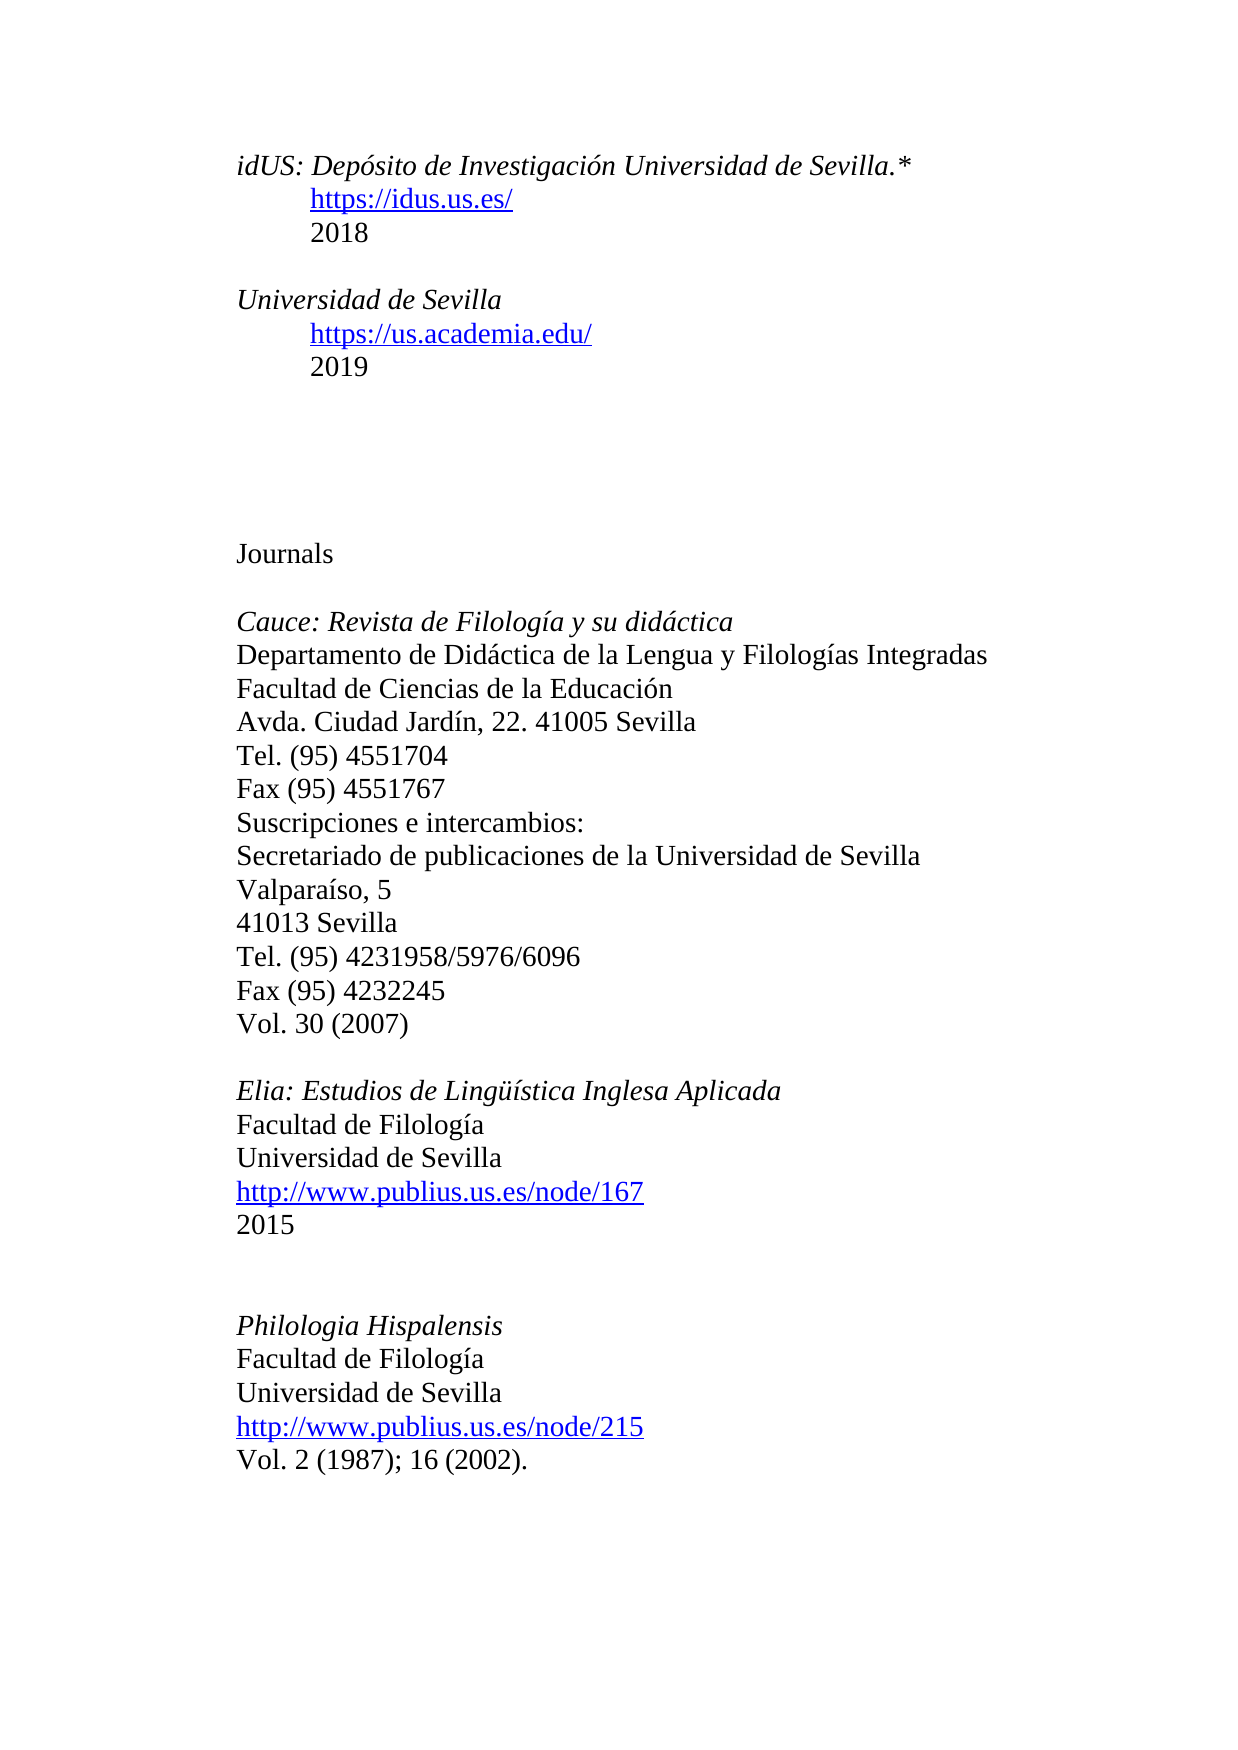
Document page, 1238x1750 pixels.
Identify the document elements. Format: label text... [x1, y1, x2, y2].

text https://idus.us.es/ [236, 181, 1078, 215]
text Vol. 2 (1987); 16 (2002). [236, 1442, 1078, 1476]
text Tel. (95) 4551704 [236, 738, 1078, 771]
text Elia: Estudios de Lingüística Inglesa Aplicada [236, 1073, 1078, 1107]
text Facultad de Filología [236, 1342, 1078, 1375]
text Fax (95) 4232245 [236, 973, 1078, 1006]
text Universidad de Sevilla [236, 282, 1078, 316]
text Fax (95) 4551767 [236, 771, 1078, 805]
text 41013 Sevilla [236, 906, 1078, 939]
text http://www.publius.us.es/node/215 [236, 1409, 1078, 1442]
text Vol. 30 (2007) [236, 1006, 1078, 1040]
text Philologia Hispalensis [236, 1308, 1078, 1342]
text Valparaíso, 5 [236, 872, 1078, 906]
text 2019 [236, 349, 1078, 383]
text Universidad de Sevilla [236, 1140, 1078, 1174]
text 2015 [236, 1207, 1078, 1241]
text idUS: Depósito de Investigación Universidad de Sevilla.* [236, 148, 1078, 181]
text Departamento de Didáctica de la Lengua y Filologías Integradas [236, 637, 1078, 671]
text 2018 [236, 215, 1078, 248]
text Facultad de Ciencias de la Educación [236, 671, 1078, 704]
text Cauce: Revista de Filología y su didáctica [236, 604, 1078, 637]
text Secretariado de publicaciones de la Universidad de Sevilla [236, 838, 1078, 872]
text http://www.publius.us.es/node/167 [236, 1174, 1078, 1207]
text https://us.academia.edu/ [236, 316, 1078, 349]
text Facultad de Filología [236, 1107, 1078, 1140]
text Avda. Ciudad Jardín, 22. 41005 Sevilla [236, 704, 1078, 738]
text Tel. (95) 4231958/5976/6096 [236, 939, 1078, 973]
text Journals [236, 537, 1078, 570]
text Universidad de Sevilla [236, 1375, 1078, 1409]
text Suscripciones e intercambios: [236, 805, 1078, 838]
